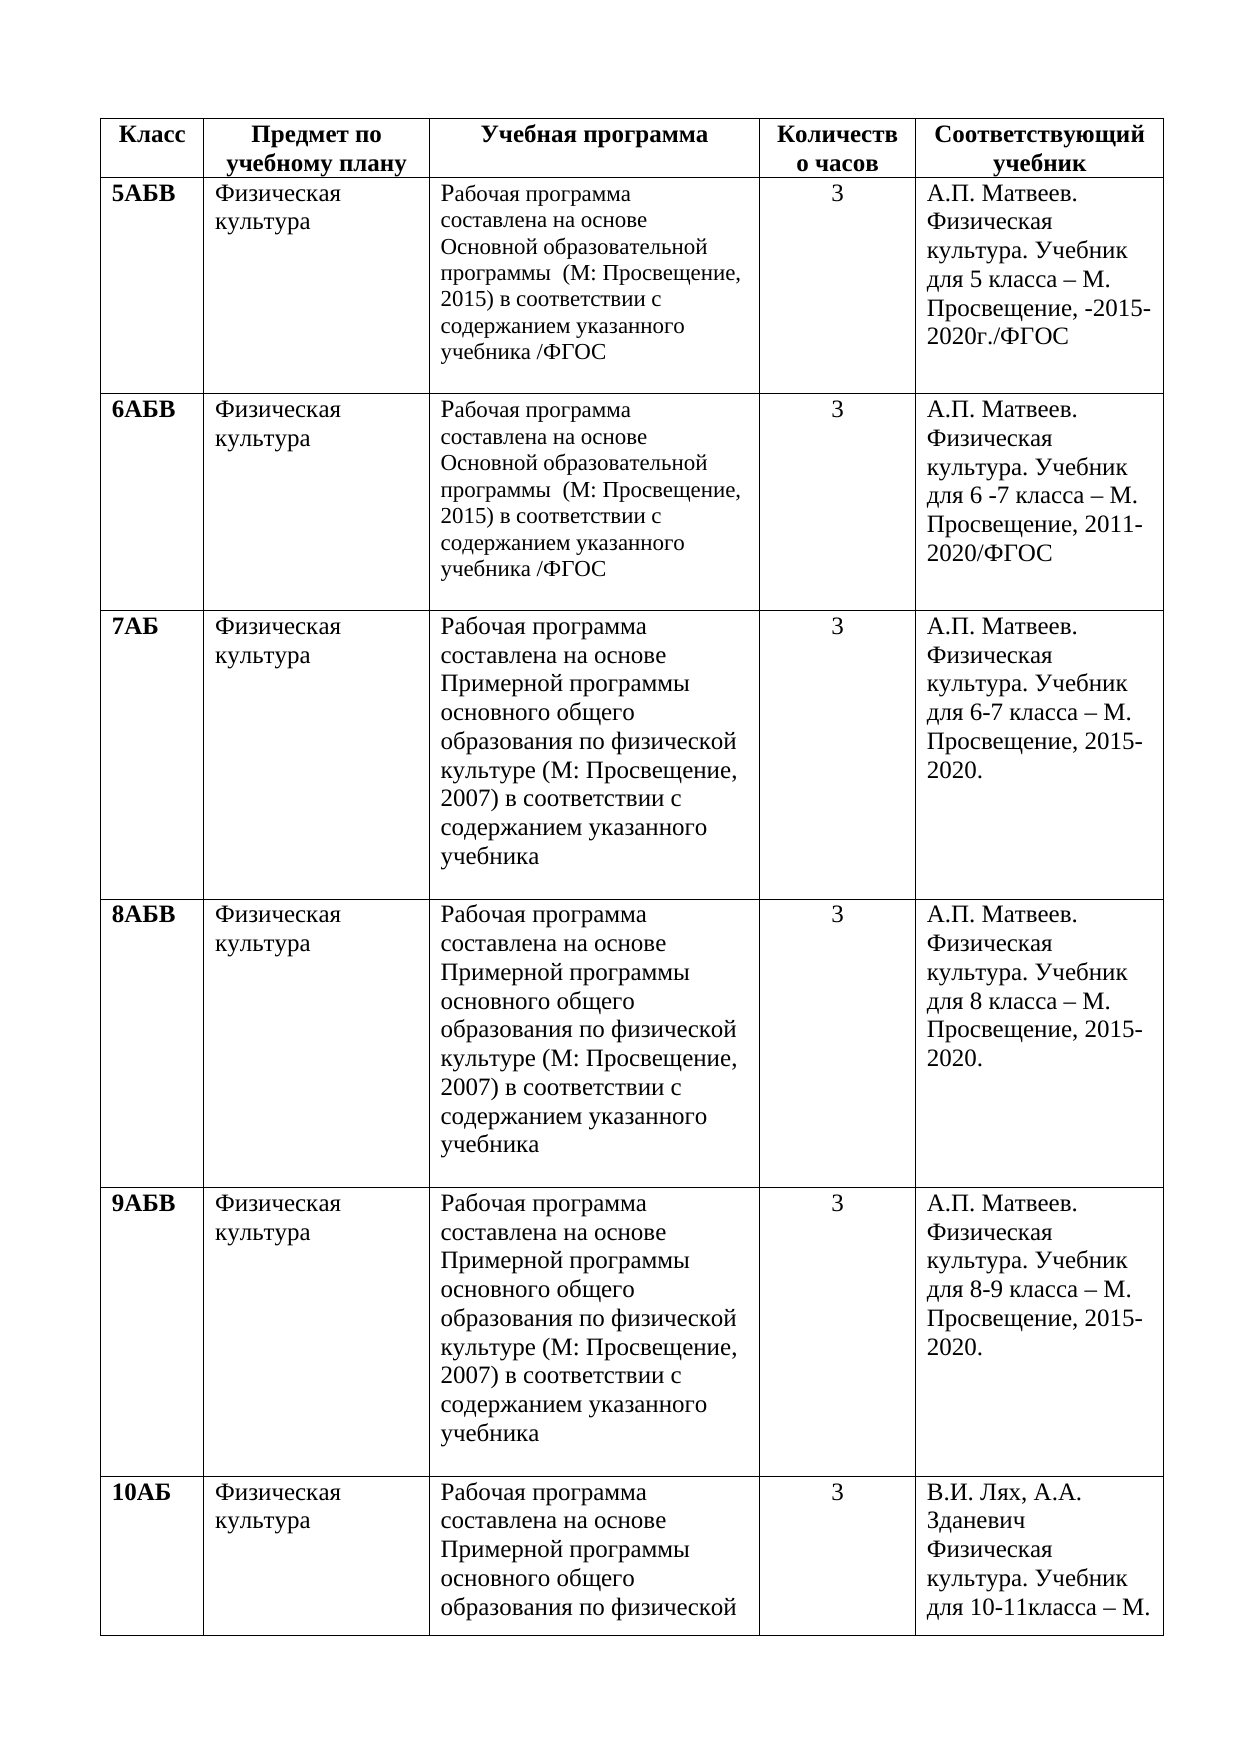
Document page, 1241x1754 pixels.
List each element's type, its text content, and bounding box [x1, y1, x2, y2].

table_cell Физическая культура [204, 394, 429, 610]
table_cell 10АБ [101, 1477, 203, 1635]
table_cell 3 [760, 1477, 915, 1635]
table_cell 5АБВ [101, 178, 203, 393]
table_cell 3 [760, 611, 915, 898]
table_cell А.П. Матвеев. Физическая культура. Учебник для 6-7 класса – М. Просвещение, 2015-2020. [916, 611, 1163, 898]
table_cell 3 [760, 178, 915, 393]
table_cell 3 [760, 1188, 915, 1476]
table_cell Физическая культура [204, 1477, 429, 1635]
table_cell 7АБ [101, 611, 203, 898]
table_cell А.П. Матвеев. Физическая культура. Учебник для 8-9 класса – М. Просвещение, 2015-2020. [916, 1188, 1163, 1476]
table_cell Физическая культура [204, 1188, 429, 1476]
table_cell 6АБВ [101, 394, 203, 610]
table_cell 8АБВ [101, 900, 203, 1187]
table_cell А.П. Матвеев. Физическая культура. Учебник для 5 класса – М. Просвещение, -2015-2020г./ФГОС [916, 178, 1163, 393]
table_cell Физическая культура [204, 611, 429, 898]
table_cell 9АБВ [101, 1188, 203, 1476]
table_cell А.П. Матвеев. Физическая культура. Учебник для 8 класса – М. Просвещение, 2015-2020. [916, 900, 1163, 1187]
table_cell Физическая культура [204, 900, 429, 1187]
table_header Предмет по учебному плану [204, 119, 429, 177]
table_header Учебная программа [430, 119, 759, 177]
table_cell 3 [760, 900, 915, 1187]
table_cell Рабочая программа составлена на основе Основной образовательной программы (М: Просвещение, 2015) в соответствии с содержанием указанного учебника /ФГОС [430, 178, 759, 393]
table_cell 3 [760, 394, 915, 610]
table_cell А.П. Матвеев. Физическая культура. Учебник для 6 -7 класса – М. Просвещение, 2011-2020/ФГОС [916, 394, 1163, 610]
table_cell Физическая культура [204, 178, 429, 393]
table_header Класс [101, 119, 203, 177]
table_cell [430, 1477, 759, 1635]
table_cell Рабочая программа составлена на основе Основной образовательной программы (М: Просвещение, 2015) в соответствии с содержанием указанного учебника /ФГОС [430, 394, 759, 610]
table_header Количество часов [760, 119, 915, 177]
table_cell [916, 1477, 1163, 1635]
table_header Соответствующий учебник [916, 119, 1163, 177]
